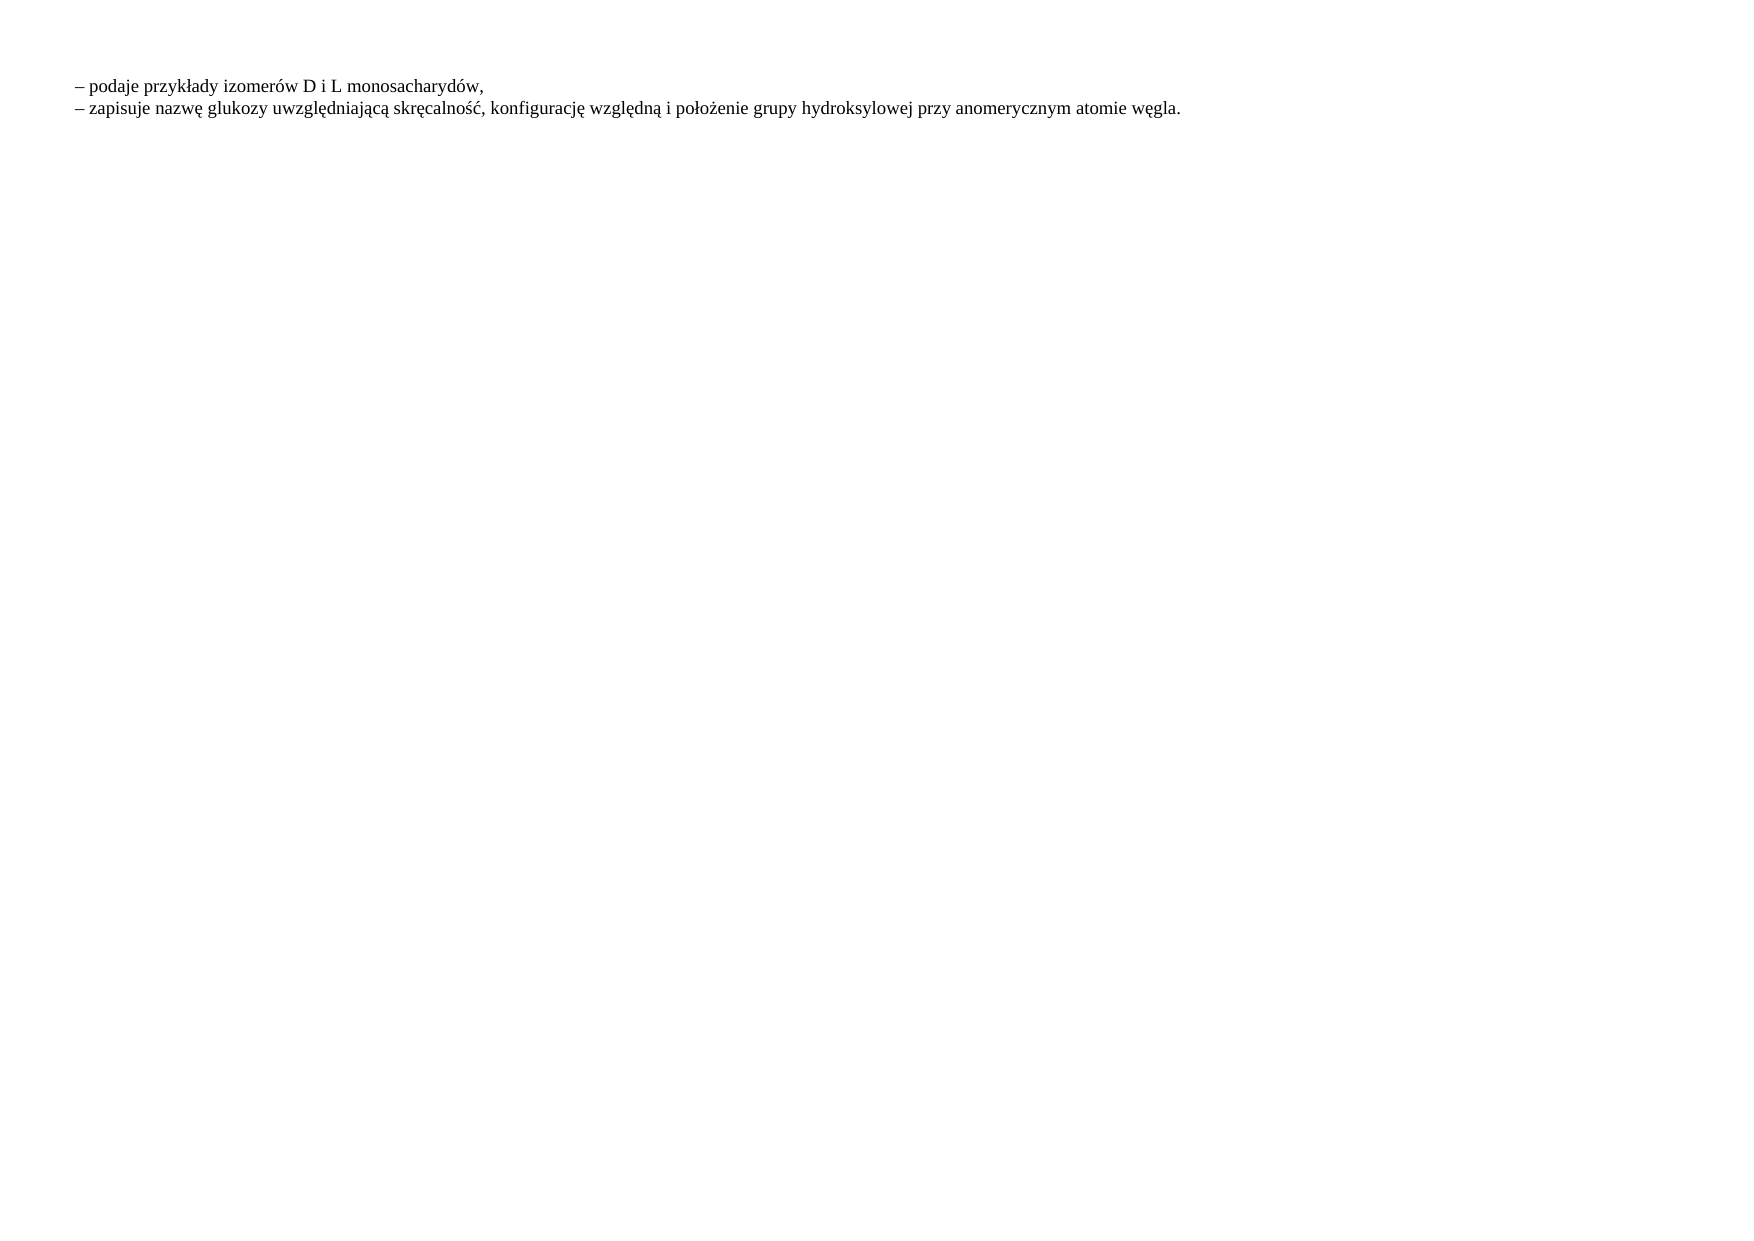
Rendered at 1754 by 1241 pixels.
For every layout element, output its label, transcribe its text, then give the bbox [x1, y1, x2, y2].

text – zapisuje nazwę glukozy uwzględniającą skręcalność, konfigurację względną i położenie grupy hydroksylowej przy anomerycznym atomie węgla. [75, 97, 1679, 118]
text – podaje przykłady izomerów D i L monosacharydów, [75, 75, 1679, 97]
